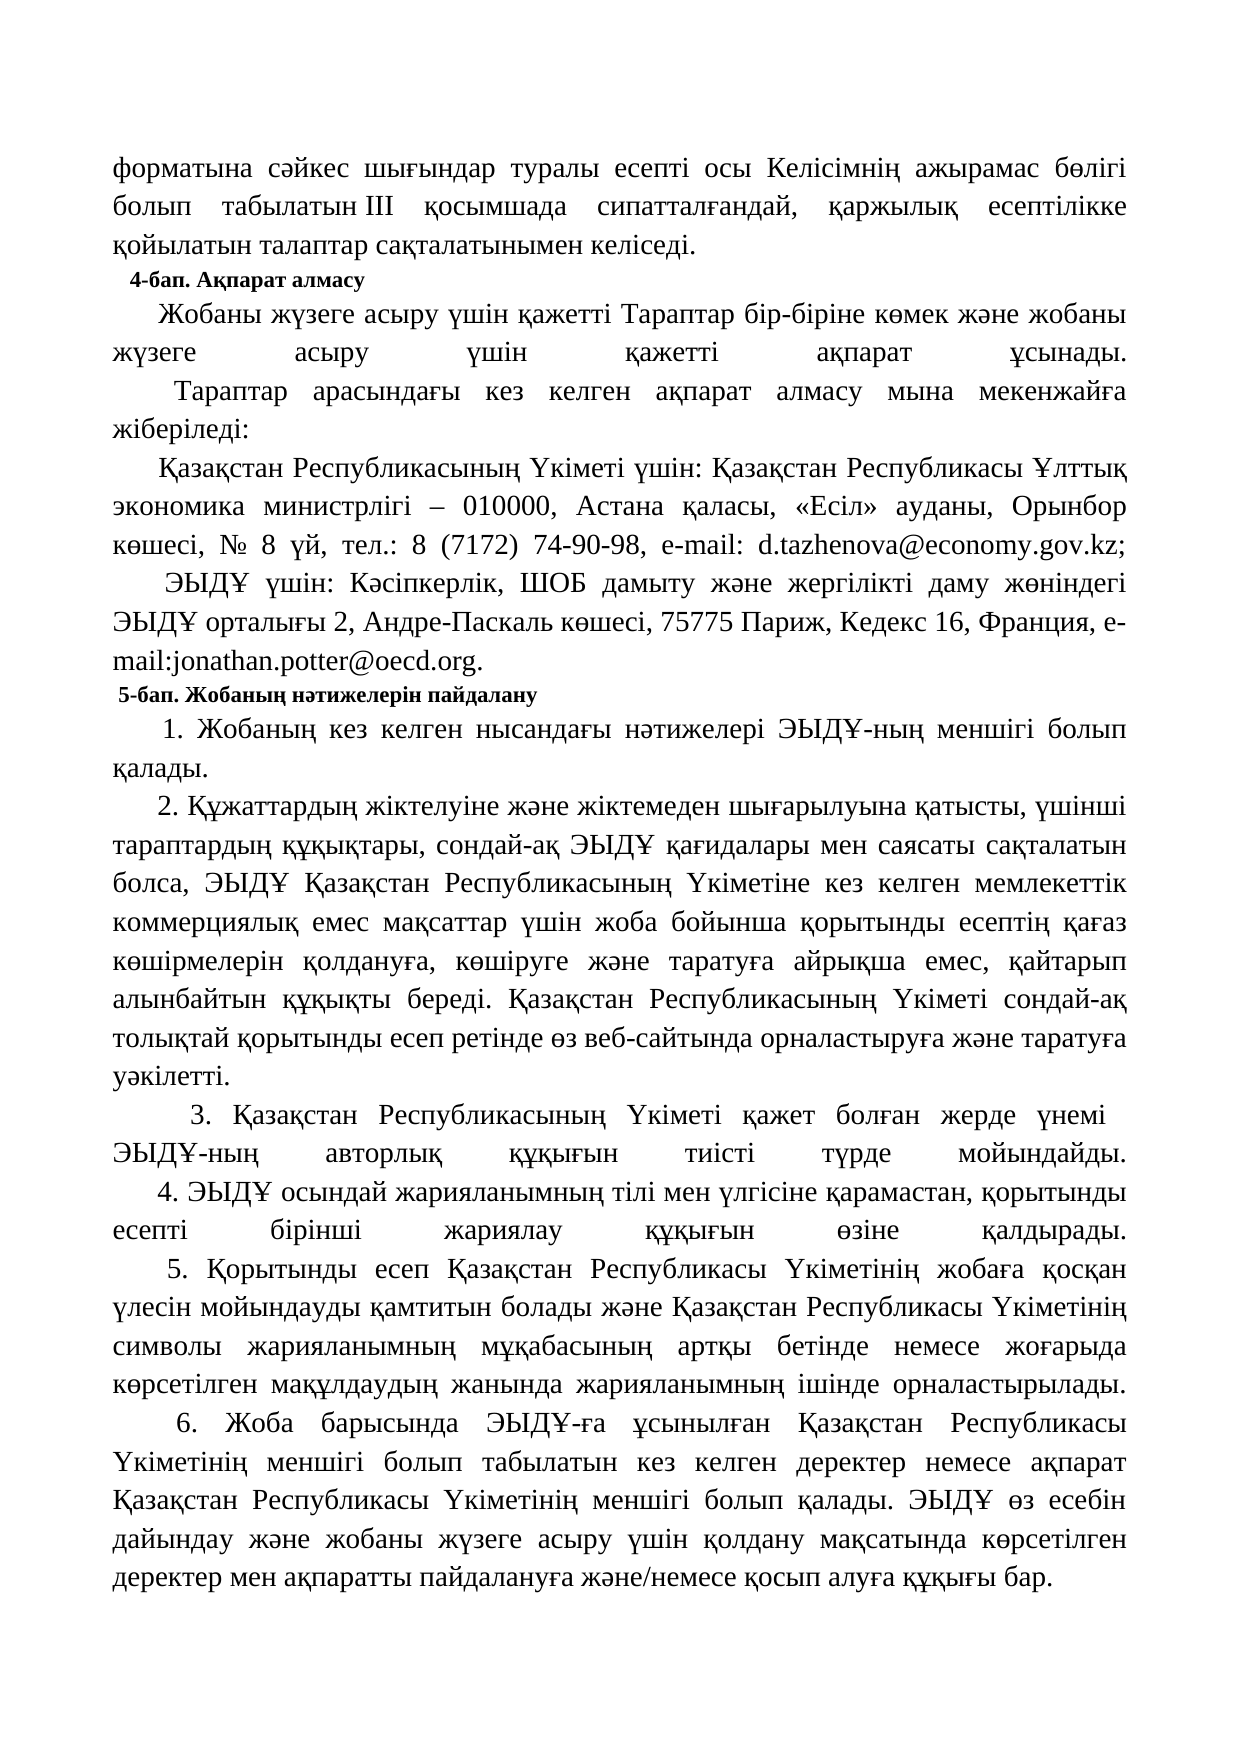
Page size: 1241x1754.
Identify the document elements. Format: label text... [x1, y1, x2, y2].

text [112, 150, 1128, 261]
text 5-бап. Жобаның нәтижелерін пайдалану [112, 681, 1128, 708]
text 1. Жобаның кез келген нысандағы нәтижелері ЭЫДҰ-ның меншігі болып қалады. 2. Құжаттардың жіктелуіне және жіктемеден шығарылуына қатысты, үшінші тараптардың құқықтары, сондай-ақ ЭЫДҰ қағидалары мен саясаты сақталатын болса, ЭЫДҰ Қазақстан Республикасының Үкіметіне кез келген мемлекеттік коммерциялық емес мақсаттар үшін жоба бойынша қорытынды есептің қағаз көшірмелерін қолдануға, көшіруге және таратуға айрықша емес, қайтарып алынбайтын құқықты береді. Қазақстан Республикасының Үкіметі сондай-ақ толықтай қорытынды есеп ретінде өз веб-сайтында орналастыруға және таратуға уәкілетті. 3. Қазақстан Республикасының Үкіметі қажет болған жерде үнемі ЭЫДҰ-ның авторлық құқығын тиісті түрде мойындайды. 4. ЭЫДҰ осындай жарияланымның тілі мен үлгісіне қарамастан, қорытынды есепті бірінші жариялау құқығын өзіне қалдырады. 5. Қорытынды есеп Қазақстан Республикасы Үкіметінің жобаға қосқан үлесін мойындауды қамтитын болады және Қазақстан Республикасы Үкіметінің символы жарияланымның мұқабасының артқы бетінде немесе жоғарыда көрсетілген мақұлдаудың жанында жарияланымның ішінде орналастырылады. 6. Жоба барысында ЭЫДҰ-ға ұсынылған Қазақстан Республикасы Үкіметінің меншігі болып табылатын кез келген деректер немесе ақпарат Қазақстан Республикасы Үкіметінің меншігі болып қалады. ЭЫДҰ өз есебін дайындау және жобаны жүзеге асыру үшін қолдану мақсатында көрсетілген деректер мен ақпаратты пайдалануға және/немесе қосып алуға құқығы бар. [112, 711, 1128, 1593]
text Жобаны жүзеге асыру үшін қажетті Тараптар бір-біріне көмек және жобаны жүзеге асыру үшін қажетті ақпарат ұсынады. Тараптар арасындағы кез келген ақпарат алмасу мына мекенжайға жіберіледі: Қазақстан Республикасының Үкіметі үшін: Қазақстан Республикасы Ұлттық экономика министрлігі – 010000, Астана қаласы, «Есіл» ауданы, Орынбор көшесі, № 8 үй, тел.: 8 (7172) 74-90-98, e-mail: d.tazhenova@economy.gov.kz; ЭЫДҰ үшін: Кәсіпкерлік, ШОБ дамыту және жергілікті даму жөніндегі ЭЫДҰ орталығы 2, Андре-Паскаль көшесі, 75775 Париж, Кедекс 16, Франция, e-mail:jonathan.potter@oecd.org. [112, 296, 1128, 676]
text 4-бап. Ақпарат алмасу [112, 266, 1128, 292]
